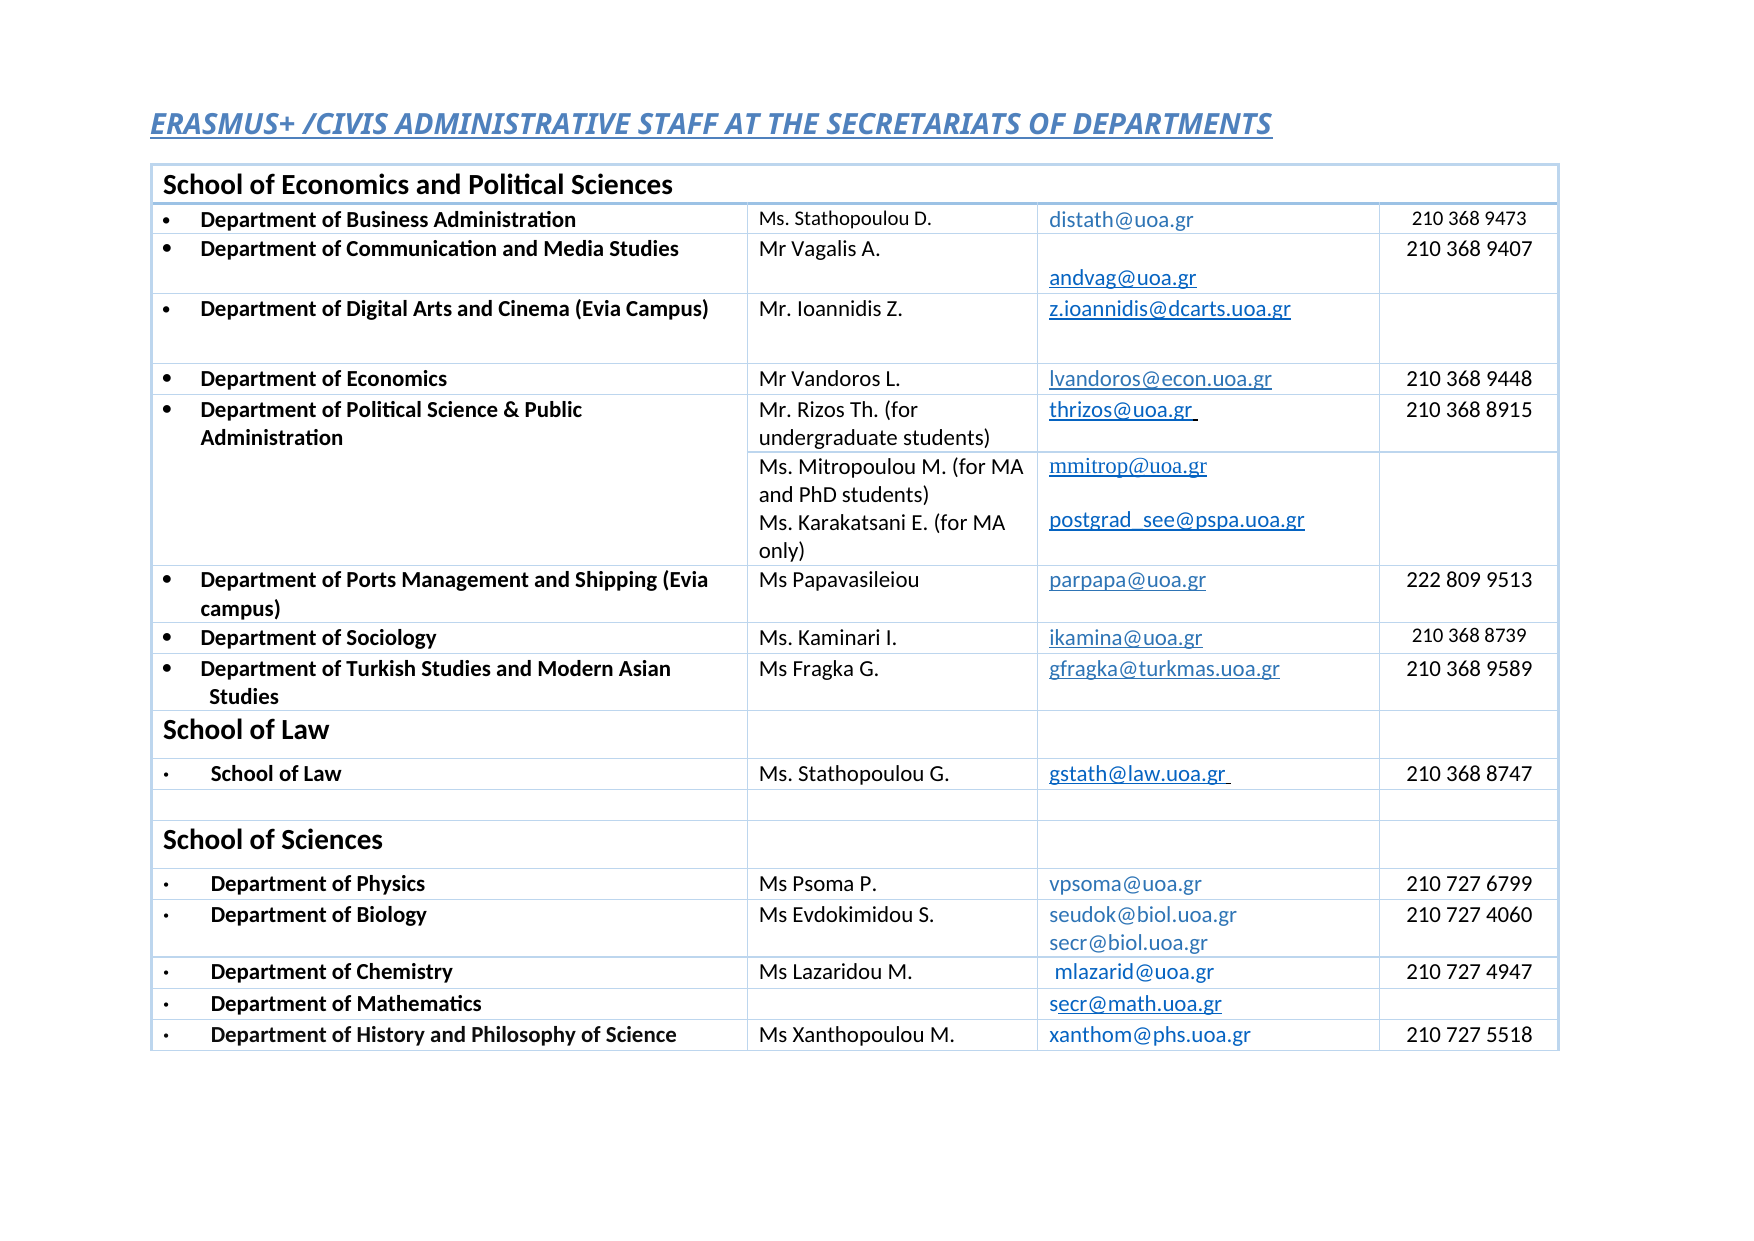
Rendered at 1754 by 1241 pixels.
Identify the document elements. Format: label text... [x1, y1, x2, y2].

table_cell seudok@biol.uoa.gr secr@biol.uoa.gr [1038, 900, 1379, 956]
table_cell 210 727 4060 [1380, 900, 1557, 956]
table_cell Department of Sociology [153, 623, 747, 653]
table_cell Mr Vandoros L. [748, 364, 1037, 394]
table_cell 210 727 5518 [1380, 1020, 1557, 1050]
table_cell Mr. Rizos Th. (for undergraduate students) [748, 395, 1037, 451]
table_cell gfragka@turkmas.uoa.gr [1038, 654, 1379, 710]
title ERASMUS+ /CIVIS ADMINISTRATIVE STAFF AT THE SECRETARIATS OF DEPARTMENTS [150, 103, 1604, 143]
table_cell ikamina@uoa.gr [1038, 623, 1379, 653]
table_cell Department of Digital Arts and Cinema (Evia Campus) [153, 294, 747, 363]
table_cell 210 368 8747 [1380, 759, 1557, 789]
table_cell · Department of History and Philosophy of Science [153, 1020, 747, 1050]
table_cell · Department of Chemistry [153, 958, 747, 988]
table_cell Department of Ports Management and Shipping (Evia campus) [153, 566, 747, 622]
table_cell · Department of Biology [153, 900, 747, 956]
table_cell [748, 711, 1037, 758]
table_cell Ms Lazaridou M. [748, 958, 1037, 988]
table_cell Ms Fragka G. [748, 654, 1037, 710]
table_cell secr@math.uoa.gr [1038, 989, 1379, 1019]
table_cell mmitrop@uoa.gr postgrad_see@pspa.uoa.gr [1038, 453, 1379, 564]
table_cell [748, 821, 1037, 868]
table_cell Mr Vagalis A. [748, 234, 1037, 293]
table_cell Department of Turkish Studies and Modern Asian Studies [153, 654, 747, 710]
table_cell 210 368 9448 [1380, 364, 1557, 394]
table_cell xanthom@phs.uoa.gr [1038, 1020, 1379, 1050]
table_cell 210 368 9407 [1380, 234, 1557, 293]
table_header School of Economics and Political Sciences [153, 166, 1557, 202]
table_cell [748, 989, 1037, 1019]
table_cell vpsoma@uoa.gr [1038, 869, 1379, 899]
table_cell distath@uoa.gr [1038, 205, 1379, 233]
table_cell 210 368 8915 [1380, 395, 1557, 451]
table_cell Department of Political Science & Public Administration [153, 395, 747, 564]
table_cell School of Law [153, 711, 747, 758]
table_cell Ms Evdokimidou S. [748, 900, 1037, 956]
table_cell [748, 790, 1037, 820]
table_cell [153, 790, 747, 820]
table_cell mlazarid@uoa.gr [1038, 958, 1379, 988]
table_cell 210 368 9589 [1380, 654, 1557, 710]
table_cell [1380, 821, 1557, 868]
table_cell Ms. Stathopoulou G. [748, 759, 1037, 789]
table_cell Ms Psoma P. [748, 869, 1037, 899]
table_cell School of Sciences [153, 821, 747, 868]
table_cell [1038, 790, 1379, 820]
table_cell · Department of Physics [153, 869, 747, 899]
table_cell Ms Xanthopoulou M. [748, 1020, 1037, 1050]
table_cell lvandoros@econ.uoa.gr [1038, 364, 1379, 394]
table_cell [1380, 989, 1557, 1019]
table_cell · Department of Mathematics [153, 989, 747, 1019]
table_cell 210 727 6799 [1380, 869, 1557, 899]
table_cell [1038, 711, 1379, 758]
table_cell Ms Papavasileiou [748, 566, 1037, 622]
table_cell Ms. Kaminari I. [748, 623, 1037, 653]
table_cell 222 809 9513 [1380, 566, 1557, 622]
table_cell [1038, 821, 1379, 868]
table_cell 210 727 4947 [1380, 958, 1557, 988]
table_cell [1038, 234, 1379, 293]
table_cell 210 368 8739 [1380, 623, 1557, 653]
table_cell [1380, 294, 1557, 363]
table_cell thrizos@uoa.gr [1038, 395, 1379, 451]
table_cell z.ioannidis@dcarts.uoa.gr @nnidis@dcarts.uoa.gr [1038, 294, 1379, 363]
table_cell [1380, 711, 1557, 758]
table_cell gstath@law.uoa.gr [1038, 759, 1379, 789]
table_cell Ms. Mitropoulou M. (for MA and PhD students) Ms. Karakatsani E. (for MA only) [748, 453, 1037, 564]
table_cell Mr. Ioannidis Z. [748, 294, 1037, 363]
table_cell [1380, 453, 1557, 564]
table_cell Ms. Stathopoulou D. [748, 205, 1037, 233]
table_cell 210 368 9473 [1380, 205, 1557, 233]
table_cell Department of Business Administration [153, 205, 747, 233]
table_cell [1380, 790, 1557, 820]
table_cell Department of Economics [153, 364, 747, 394]
table_cell · School of Law [153, 759, 747, 789]
table_cell parpapa@uoa.gr [1038, 566, 1379, 622]
table_cell Department of Communication and Media Studies [153, 234, 747, 293]
